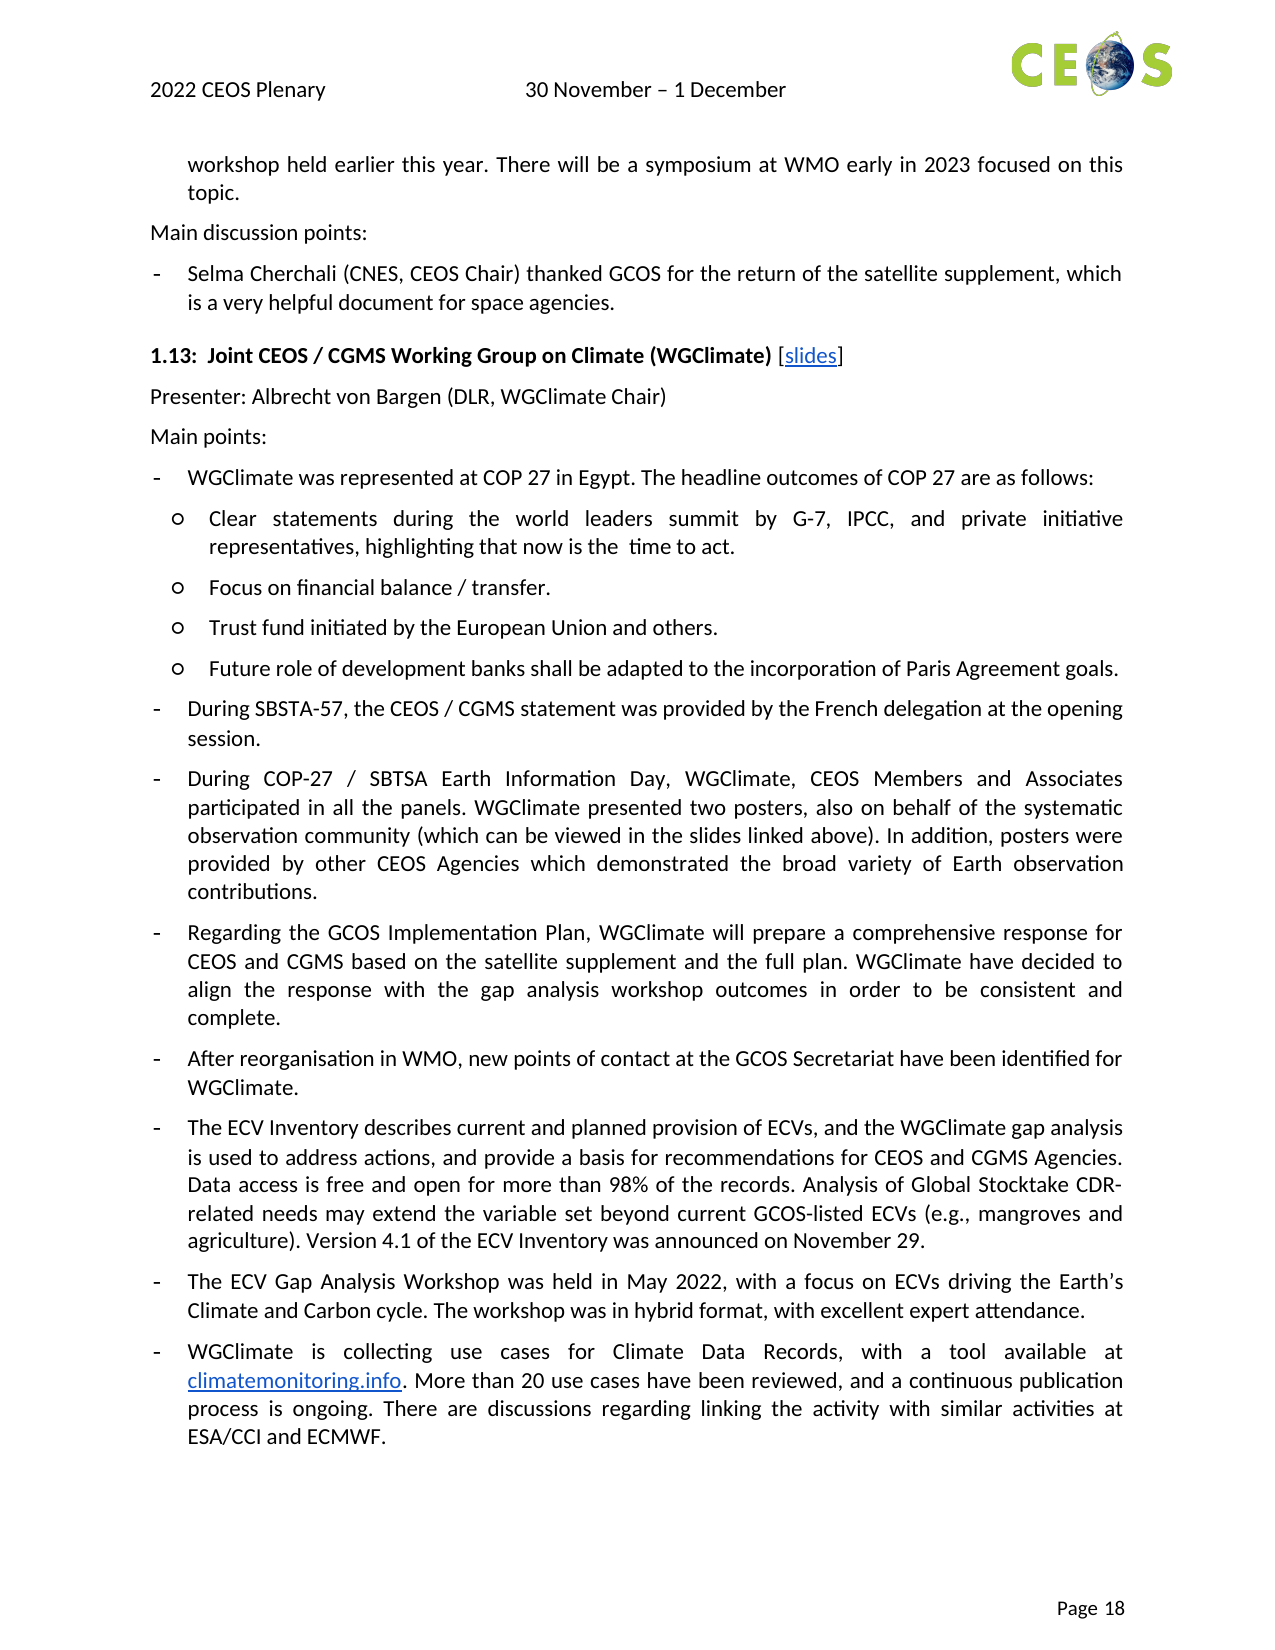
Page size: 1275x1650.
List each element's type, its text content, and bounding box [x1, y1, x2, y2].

subtitle 1.13: Joint CEOS / CGMS Working Group on Climate (WGClimate) [slides] [150, 341, 1125, 369]
list Clear statements during the world leaders summit by G-7, IPCC, and private initiative representatives, highlighting that now is the time to act. [171, 504, 1125, 561]
list WGClimate is collecting use cases for Climate Data Records, with a tool available at climatemonitoring.info. More than 20 use cases have been reviewed, and a continuous publication process is ongoing. There are discussions regarding linking the activity with similar activities at ESA/CCI and ECMWF. [150, 1337, 1125, 1450]
list After reorganisation in WMO, new points of contact at the GCOS Secretariat have been identified for WGClimate. [150, 1044, 1125, 1101]
list The ECV Gap Analysis Workshop was held in May 2022, with a focus on ECVs driving the Earth’s Climate and Carbon cycle. The workshop was in hybrid format, with excellent expert attendance. [150, 1267, 1125, 1324]
picture [1011, 31, 1172, 96]
list Future role of development banks shall be adapted to the incorporation of Paris Agreement goals. [171, 654, 1125, 682]
list Focus on financial balance / transfer. [171, 573, 1125, 601]
text Presenter: Albrecht von Bargen (DLR, WGClimate Chair) [150, 382, 1125, 410]
list The ECV Inventory describes current and planned provision of ECVs, and the WGClimate gap analysis is used to address actions, and provide a basis for recommendations for CEOS and CGMS Agencies. Data access is free and open for more than 98% of the records. Analysis of Global Stocktake CDR-related needs may extend the variable set beyond current GCOS-listed ECVs (e.g., mangroves and agriculture). Version 4.1 of the ECV Inventory was announced on November 29. [150, 1113, 1125, 1255]
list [150, 150, 1125, 206]
list During SBSTA-57, the CEOS / CGMS statement was provided by the French delegation at the opening session. [150, 694, 1125, 752]
list Selma Cherchali (CNES, CEOS Chair) thanked GCOS for the return of the satellite supplement, which is a very helpful document for space agencies. [150, 259, 1125, 316]
text Main discussion points: [150, 218, 1125, 247]
list During COP-27 / SBTSA Earth Information Day, WGClimate, CEOS Members and Associates participated in all the panels. WGClimate presented two posters, also on behalf of the systematic observation community (which can be viewed in the slides linked above). In addition, posters were provided by other CEOS Agencies which demonstrated the broad variety of Earth observation contributions. [150, 764, 1125, 906]
list Regarding the GCOS Implementation Plan, WGClimate will prepare a comprehensive response for CEOS and CGMS based on the satellite supplement and the full plan. WGClimate have decided to align the response with the gap analysis workshop outcomes in order to be consistent and complete. [150, 918, 1125, 1031]
list Trust fund initiated by the European Union and others. [171, 613, 1125, 642]
text Main points: [150, 422, 1125, 450]
list WGClimate was represented at COP 27 in Egypt. The headline outcomes of COP 27 are as follows: [150, 463, 1125, 492]
